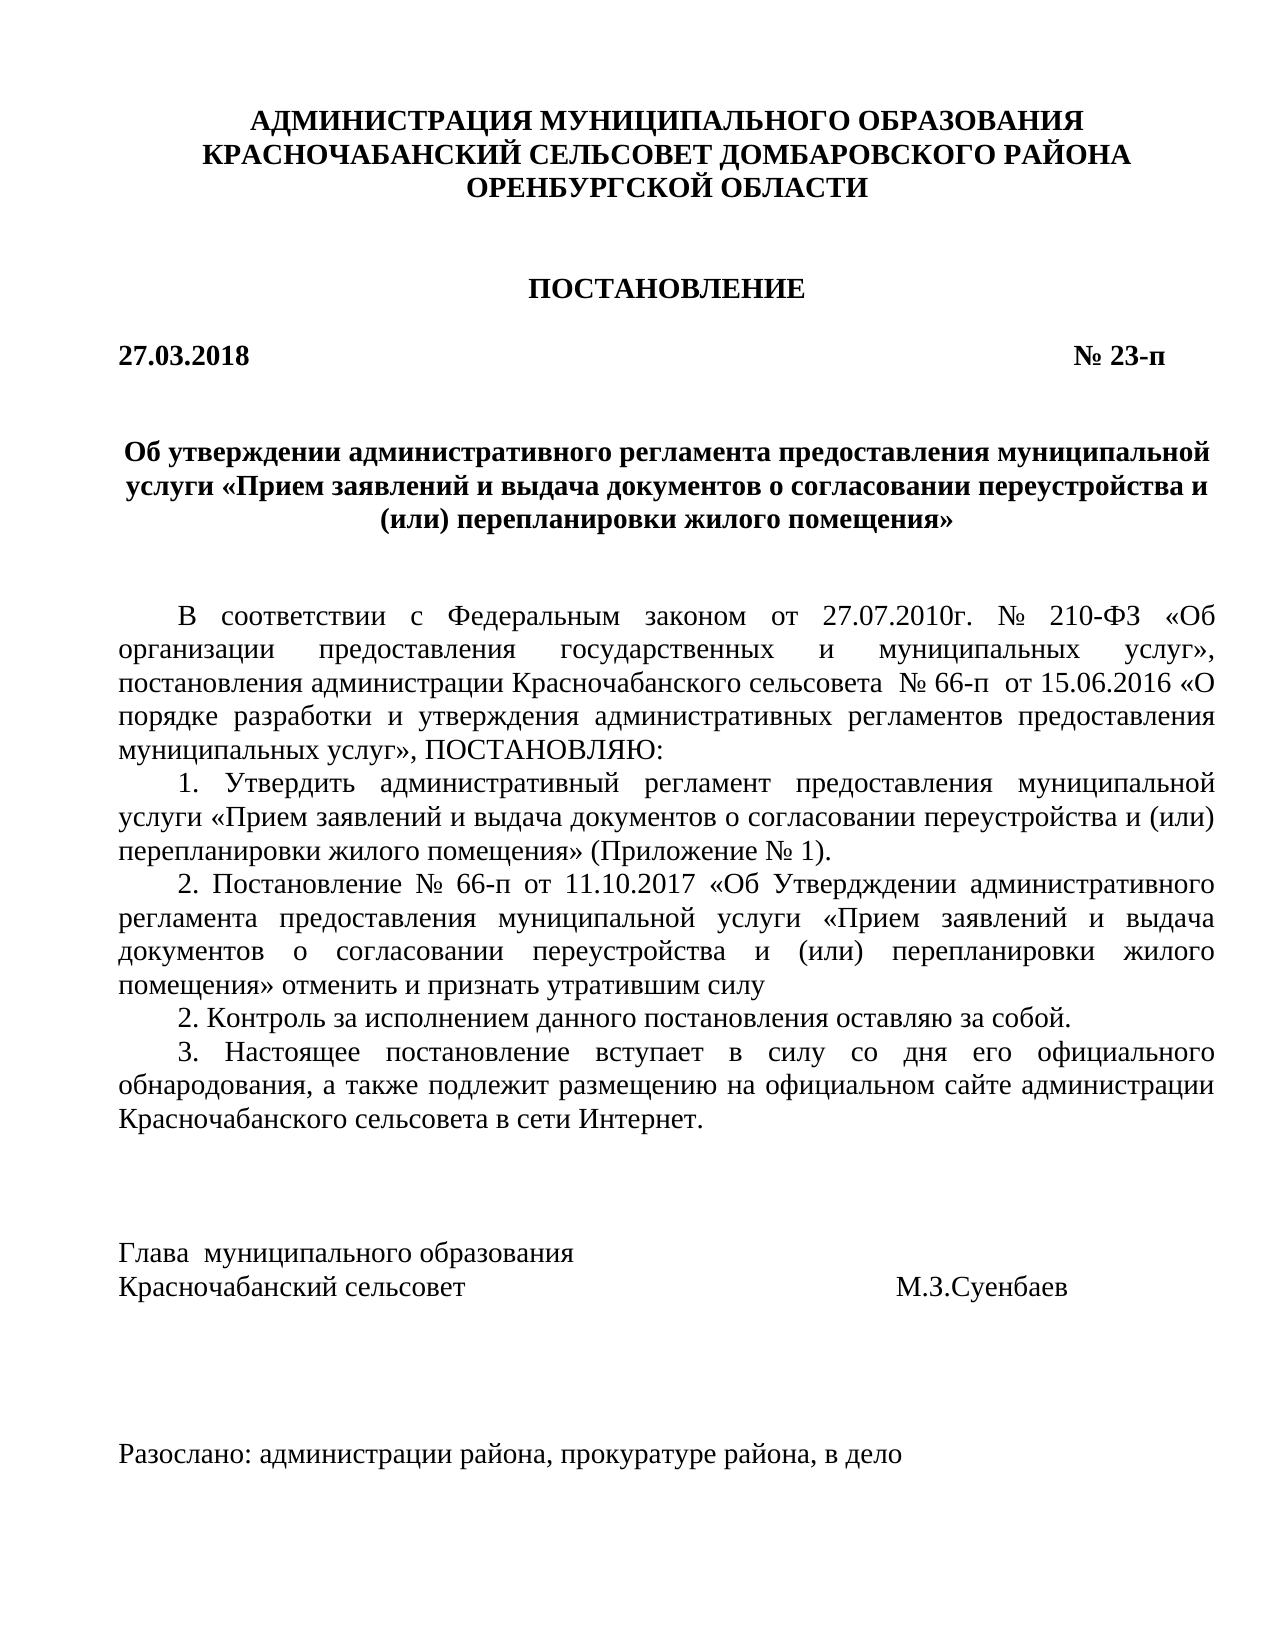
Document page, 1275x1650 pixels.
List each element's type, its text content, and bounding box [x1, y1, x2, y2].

text ПОСТАНОВЛЕНИЕ [118, 271, 1216, 305]
text 2. Контроль за исполнением данного постановления оставляю за собой. [118, 1000, 1216, 1034]
text Об утверждении административного регламента предоставления муниципальной услуги «Прием заявлений и выдача документов о согласовании переустройства и (или) перепланировки жилого помещения» [118, 434, 1216, 535]
text 2. Постановление № 66-п от 11.10.2017 «Об Утвердждении административного регламента предоставления муниципальной услуги «Прием заявлений и выдача документов о согласовании переустройства и (или) перепланировки жилого помещения» отменить и признать утратившим силу [118, 866, 1216, 1000]
text 27.03.2018 № 23-п [118, 338, 1216, 372]
text Глава муниципального образования Красночабанский сельсовет М.З.Суенбаев [118, 1235, 1216, 1302]
text В соответствии с Федеральным законом от 27.07.2010г. № 210-ФЗ «Об организации предоставления государственных и муниципальных услуг», постановления администрации Красночабанского сельсовета № 66-п от 15.06.2016 «О порядке разработки и утверждения административных регламентов предоставления муниципальных услуг», ПОСТАНОВЛЯЮ: [118, 598, 1216, 766]
text АДМИНИСТРАЦИЯ МУНИЦИПАЛЬНОГО ОБРАЗОВАНИЯ [118, 103, 1216, 137]
text 1. Утвердить административный регламент предоставления муниципальной услуги «Прием заявлений и выдача документов о согласовании переустройства и (или) перепланировки жилого помещения» (Приложение № 1). [118, 766, 1216, 866]
text 3. Настоящее постановление вступает в силу со дня его официального обнародования, а также подлежит размещению на официальном сайте администрации Красночабанского сельсовета в сети Интернет. [118, 1034, 1216, 1134]
text Разослано: администрации района, прокуратуре района, в дело [118, 1436, 1216, 1470]
text КРАСНОЧАБАНСКИЙ СЕЛЬСОВЕТ ДОМБАРОВСКОГО РАЙОНА ОРЕНБУРГСКОЙ ОБЛАСТИ [118, 137, 1216, 204]
